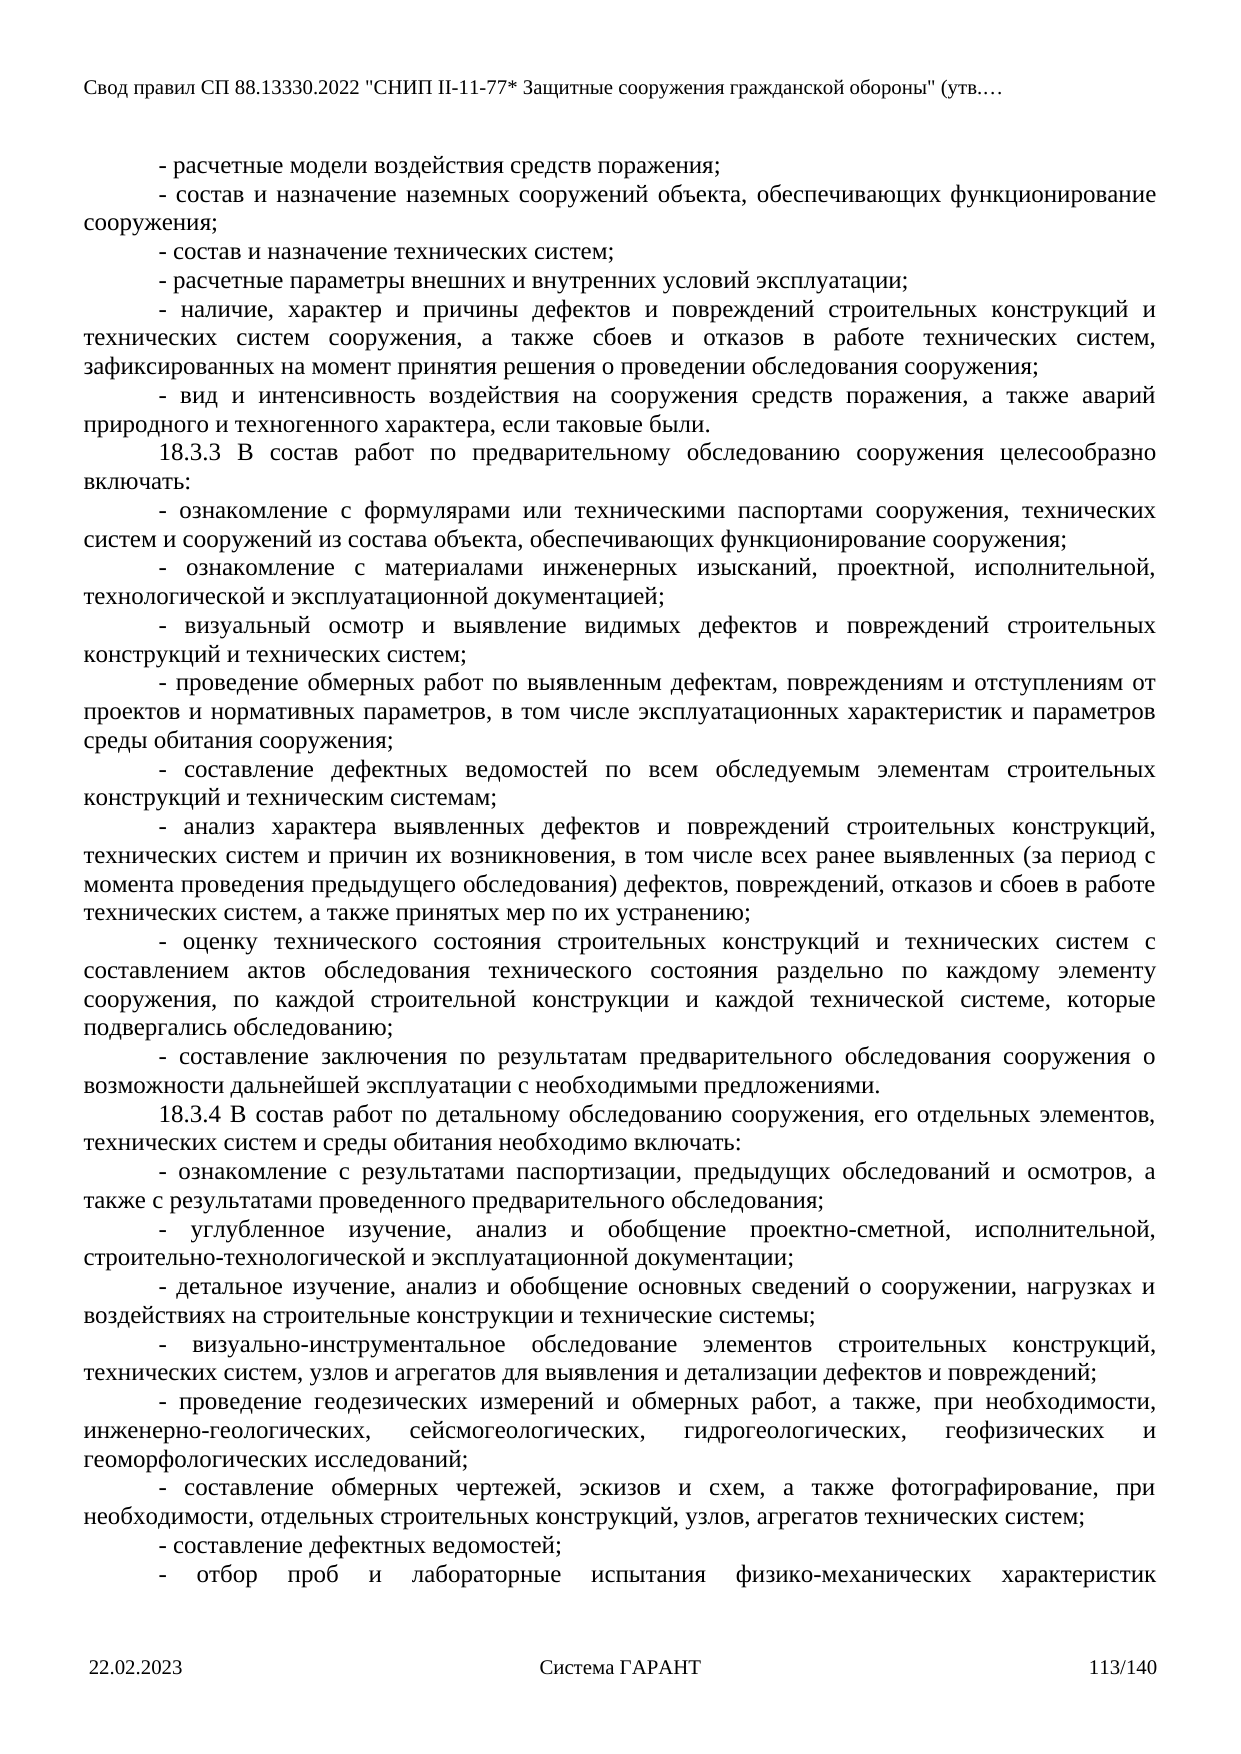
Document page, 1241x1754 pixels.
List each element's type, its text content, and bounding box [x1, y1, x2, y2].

text - оценку технического состояния строительных конструкций и технических систем с составлением актов обследования технического состояния раздельно по каждому элементу сооружения, по каждой строительной конструкции и каждой технической системе, которые подвергались обследованию; [83, 926, 1157, 1041]
text - ознакомление с формулярами или техническими паспортами сооружения, технических систем и сооружений из состава объекта, обеспечивающих функционирование сооружения; [83, 495, 1157, 552]
text - анализ характера выявленных дефектов и повреждений строительных конструкций, технических систем и причин их возникновения, в том числе всех ранее выявленных (за период с момента проведения предыдущего обследования) дефектов, повреждений, отказов и сбоев в работе технических систем, а также принятых мер по их устранению; [83, 811, 1157, 926]
text - составление дефектных ведомостей; [83, 1530, 1157, 1559]
text - расчетные параметры внешних и внутренних условий эксплуатации; [83, 265, 1157, 294]
text - расчетные модели воздействия средств поражения; [83, 150, 1157, 179]
text - визуальный осмотр и выявление видимых дефектов и повреждений строительных конструкций и технических систем; [83, 610, 1157, 667]
text - проведение обмерных работ по выявленным дефектам, повреждениям и отступлениям от проектов и нормативных параметров, в том числе эксплуатационных характеристик и параметров среды обитания сооружения; [83, 667, 1157, 754]
text - составление заключения по результатам предварительного обследования сооружения о возможности дальнейшей эксплуатации с необходимыми предложениями. [83, 1041, 1157, 1099]
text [83, 1559, 1157, 1587]
text - наличие, характер и причины дефектов и повреждений строительных конструкций и технических систем сооружения, а также сбоев и отказов в работе технических систем, зафиксированных на момент принятия решения о проведении обследования сооружения; [83, 294, 1157, 380]
text 18.3.3 В состав работ по предварительному обследованию сооружения целесообразно включать: [83, 437, 1157, 495]
text - углубленное изучение, анализ и обобщение проектно-сметной, исполнительной, строительно-технологической и эксплуатационной документации; [83, 1214, 1157, 1271]
text - состав и назначение наземных сооружений объекта, обеспечивающих функционирование сооружения; [83, 179, 1157, 236]
text - ознакомление с результатами паспортизации, предыдущих обследований и осмотров, а также с результатами проведенного предварительного обследования; [83, 1156, 1157, 1214]
text - проведение геодезических измерений и обмерных работ, а также, при необходимости, инженерно-геологических, сейсмогеологических, гидрогеологических, геофизических и геоморфологических исследований; [83, 1386, 1157, 1472]
text - визуально-инструментальное обследование элементов строительных конструкций, технических систем, узлов и агрегатов для выявления и детализации дефектов и повреждений; [83, 1329, 1157, 1386]
text - вид и интенсивность воздействия на сооружения средств поражения, а также аварий природного и техногенного характера, если таковые были. [83, 380, 1157, 437]
text - ознакомление с материалами инженерных изысканий, проектной, исполнительной, технологической и эксплуатационной документацией; [83, 552, 1157, 610]
text - детальное изучение, анализ и обобщение основных сведений о сооружении, нагрузках и воздействиях на строительные конструкции и технические системы; [83, 1271, 1157, 1329]
text - составление дефектных ведомостей по всем обследуемым элементам строительных конструкций и техническим системам; [83, 754, 1157, 811]
text 18.3.4 В состав работ по детальному обследованию сооружения, его отдельных элементов, технических систем и среды обитания необходимо включать: [83, 1099, 1157, 1156]
text - состав и назначение технических систем; [83, 236, 1157, 265]
text - составление обмерных чертежей, эскизов и схем, а также фотографирование, при необходимости, отдельных строительных конструкций, узлов, агрегатов технических систем; [83, 1472, 1157, 1530]
